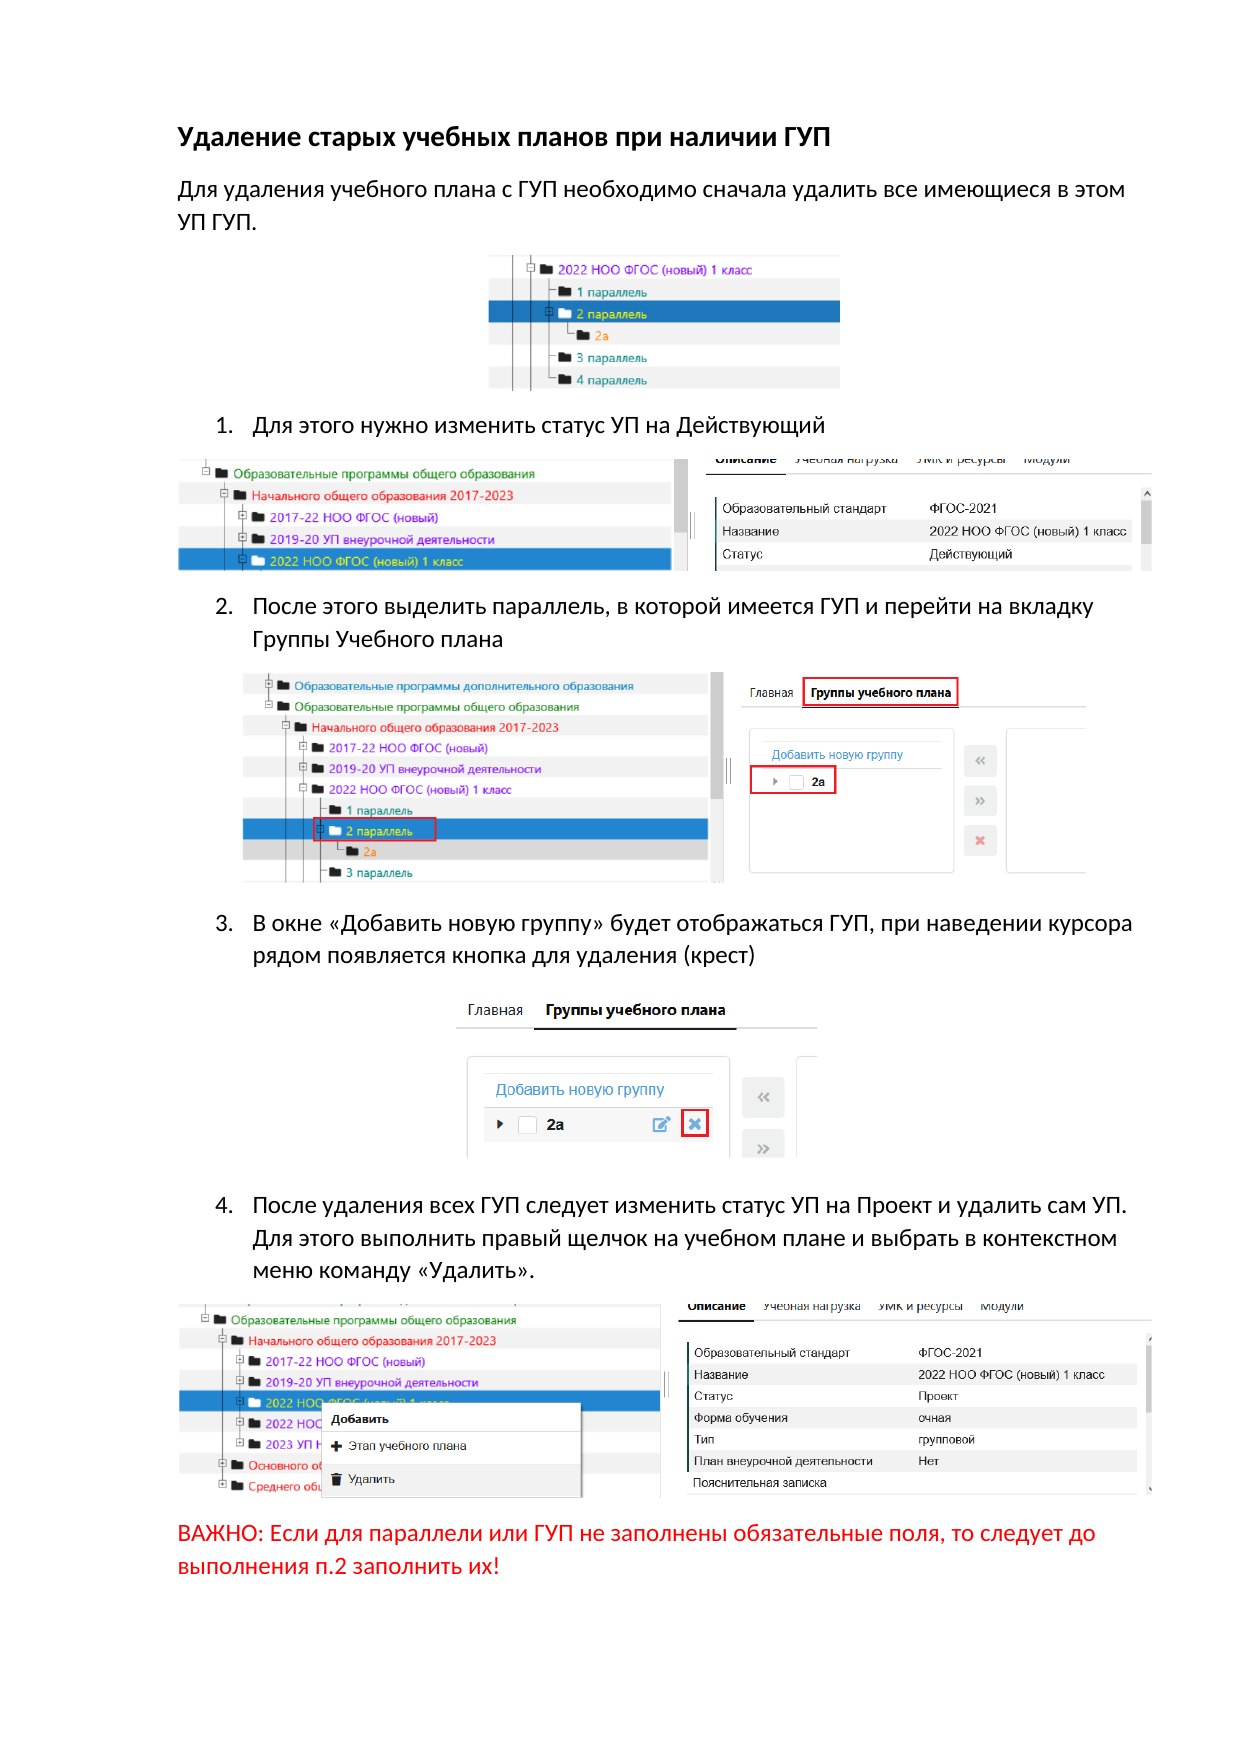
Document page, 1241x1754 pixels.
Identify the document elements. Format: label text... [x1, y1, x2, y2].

list После этого выделить параллель, в которой имеется ГУП и перейти на вкладку Группы Учебного плана [215, 590, 1152, 653]
list В окне «Добавить новую группу» будет отображаться ГУП, при наведении курсора рядом появляется кнопка для удаления (крест) [215, 907, 1152, 970]
picture [448, 989, 881, 1170]
list Для этого нужно изменить статус УП на Действующий [215, 410, 1152, 440]
picture [242, 672, 1087, 888]
text Для удаления учебного плана с ГУП необходимо сначала удалить все имеющиеся в этом УП ГУП. [177, 173, 1152, 237]
picture [177, 1304, 1152, 1498]
text ВАЖНО: Если для параллели или ГУП не заполнены обязательные поля, то следует до выполнения п.2 заполнить их! [177, 1517, 1152, 1580]
picture [177, 459, 1152, 571]
picture [488, 255, 840, 391]
list После удаления всех ГУП следует изменить статус УП на Проект и удалить сам УП. Для этого выполнить правый щелчок на учебном плане и выбрать в контекстном меню команду «Удалить». [215, 1189, 1152, 1285]
text Удаление старых учебных планов при наличии ГУП [177, 118, 1152, 154]
